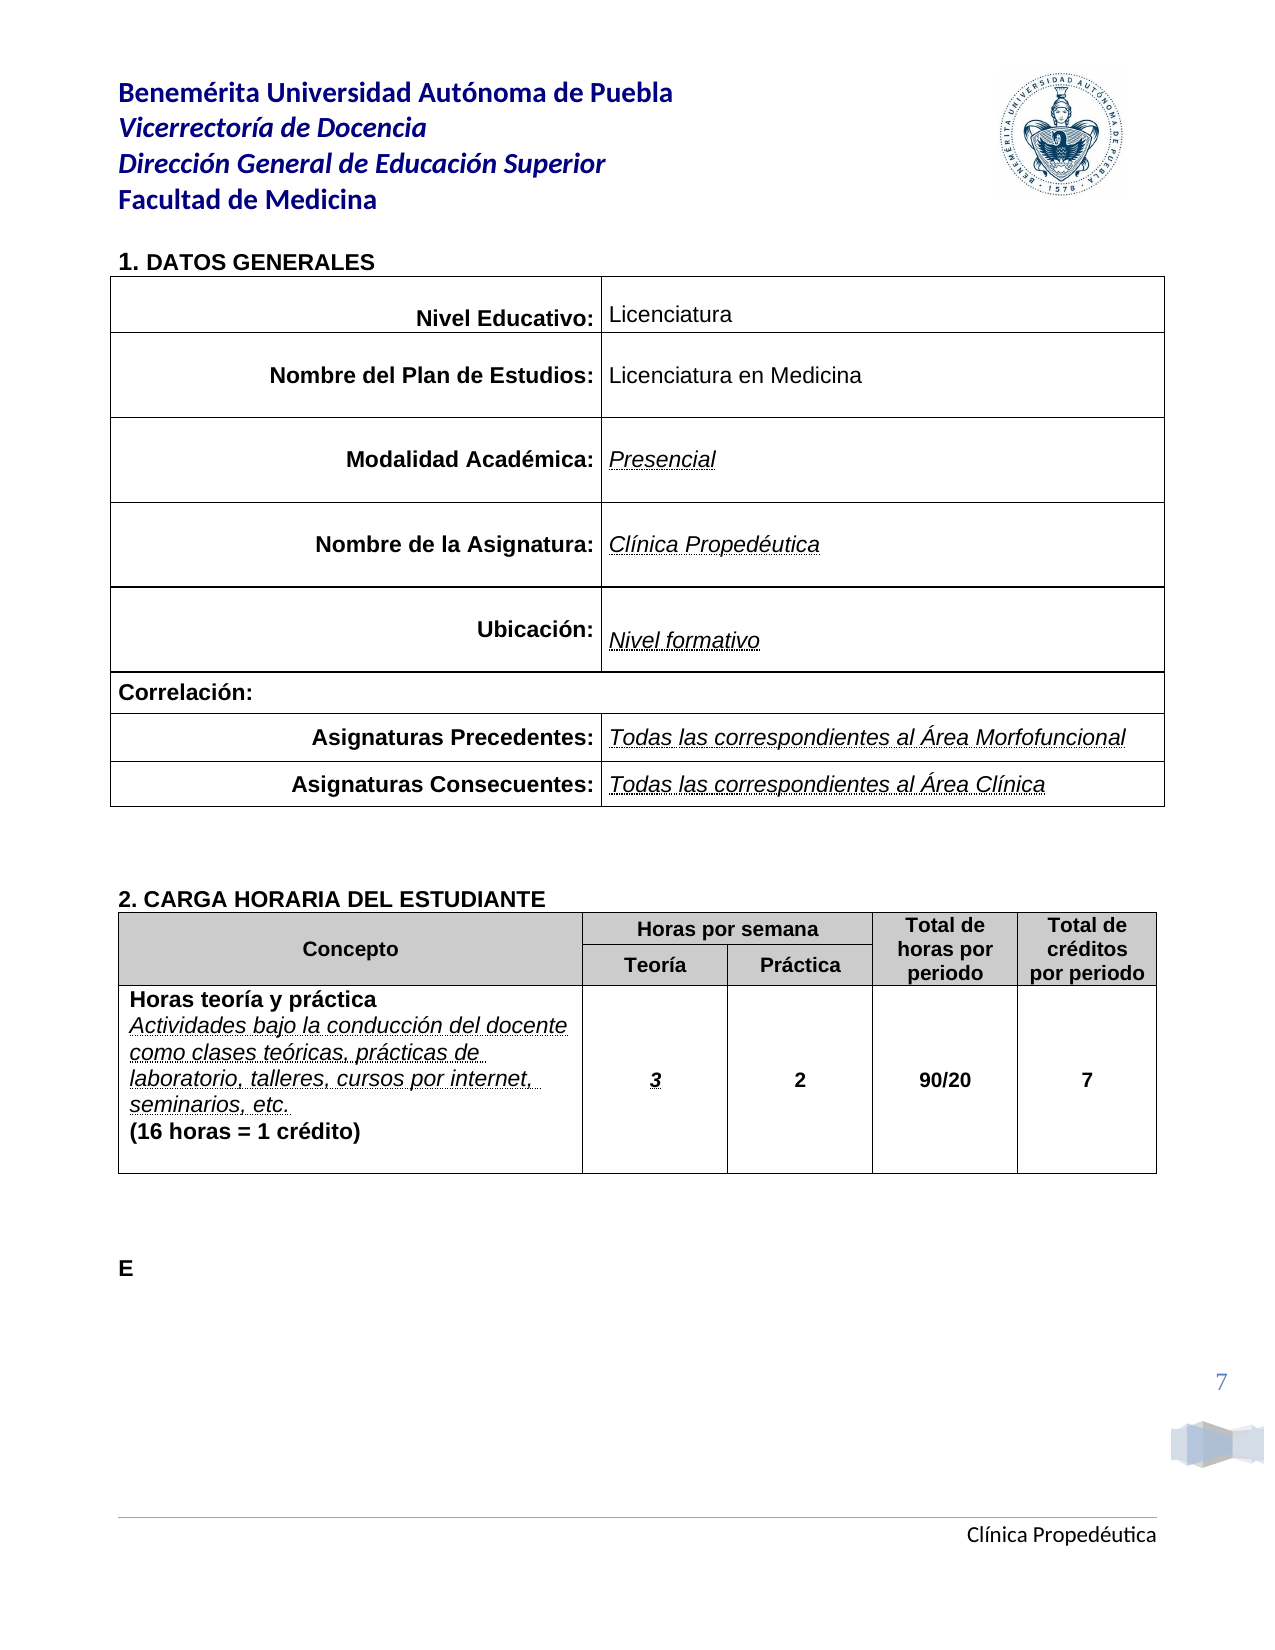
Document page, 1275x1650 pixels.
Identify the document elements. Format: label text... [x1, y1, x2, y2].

table_cell Modalidad Académica: [111, 418, 601, 502]
table_cell 2 [728, 986, 872, 1173]
table_cell Presencial [602, 418, 1164, 502]
table_cell Todas las correspondientes al Área Clínica [602, 762, 1164, 806]
text 2. CARGA HORARIA DEL ESTUDIANTE [118, 886, 1157, 912]
picture [995, 68, 1127, 200]
table_cell Asignaturas Consecuentes: [111, 762, 601, 806]
table_cell Licenciatura en Medicina [602, 333, 1164, 417]
text 1. DATOS GENERALES [118, 247, 1157, 276]
table_cell Ubicación: [111, 588, 601, 671]
table_cell Práctica [728, 945, 872, 985]
table_header Concepto [119, 913, 582, 985]
table_cell Todas las correspondientes al Área Morfofuncional [602, 714, 1164, 761]
text E3. REVISIONES Y ACTUALIZACIONES [118, 1255, 1157, 1282]
table_cell Clínica Propedéutica [602, 503, 1164, 586]
table_header Nivel Educativo: [111, 277, 601, 332]
table_header Horas por semana [583, 913, 872, 944]
table_cell Nombre del Plan de Estudios: [111, 333, 601, 417]
table_cell Teoría [583, 945, 727, 985]
table_cell 3 [583, 986, 727, 1173]
table_cell Correlación: [111, 673, 1164, 713]
table_cell Asignaturas Precedentes: [111, 714, 601, 761]
table_cell 90/20 [873, 986, 1017, 1173]
table_cell Horas teoría y práctica Actividades bajo la conducción del docente como clases teóricas, prácticas de laboratorio, talleres, cursos por internet, seminarios, etc. (16 horas = 1 crédito) [119, 986, 582, 1173]
table_cell Nombre de la Asignatura: [111, 503, 601, 586]
table_cell 7 [1018, 986, 1156, 1173]
table_header Licenciatura [602, 277, 1164, 332]
table_header Total de horas por periodo [873, 913, 1017, 985]
table_cell Nivel formativo [602, 588, 1164, 671]
table_header Total de créditos por periodo [1018, 913, 1156, 985]
